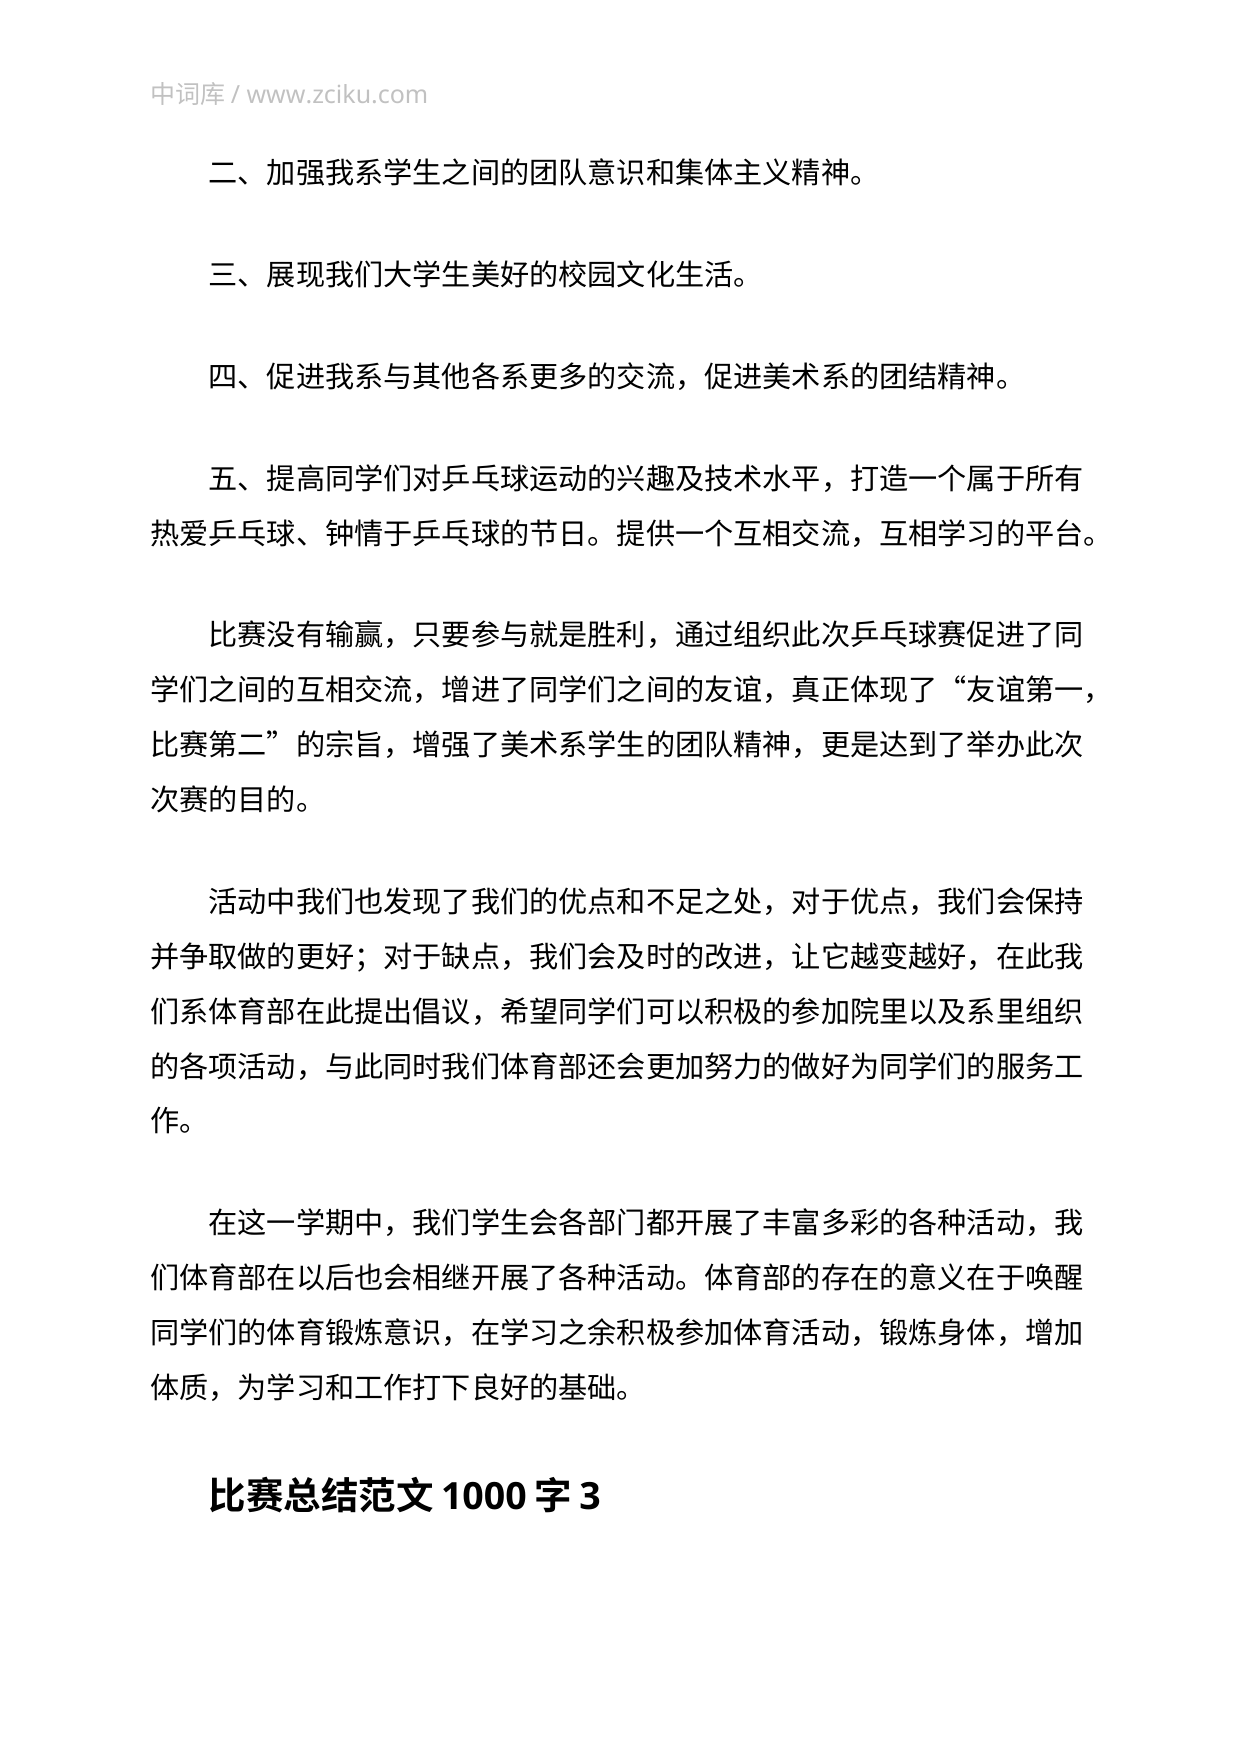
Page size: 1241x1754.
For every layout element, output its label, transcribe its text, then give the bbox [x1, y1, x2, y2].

text 在这一学期中，我们学生会各部门都开展了丰富多彩的各种活动，我们体育部在以后也会相继开展了各种活动。体育部的存在的意义在于唤醒同学们的体育锻炼意识，在学习之余积极参加体育活动，锻炼身体，增加体质，为学习和工作打下良好的基础。 [150, 1200, 1090, 1407]
text 比赛总结范文1000字3 [150, 1466, 1090, 1521]
text 三、展现我们大学生美好的校园文化生活。 [150, 252, 1090, 294]
text 活动中我们也发现了我们的优点和不足之处，对于优点，我们会保持并争取做的更好；对于缺点，我们会及时的改进，让它越变越好，在此我们系体育部在此提出倡议，希望同学们可以积极的参加院里以及系里组织的各项活动，与此同时我们体育部还会更加努力的做好为同学们的服务工作。 [150, 878, 1090, 1140]
text 四、促进我系与其他各系更多的交流，促进美术系的团结精神。 [150, 353, 1090, 396]
text 二、加强我系学生之间的团队意识和集体主义精神。 [150, 150, 1090, 192]
text 比赛没有输赢，只要参与就是胜利，通过组织此次乒乓球赛促进了同学们之间的互相交流，增进了同学们之间的友谊，真正体现了“友谊第一，比赛第二”的宗旨，增强了美术系学生的团队精神，更是达到了举办此次次赛的目的。 [150, 612, 1090, 819]
text 五、提高同学们对乒乓球运动的兴趣及技术水平，打造一个属于所有热爱乒乓球、钟情于乒乓球的节日。提供一个互相交流，互相学习的平台。 [150, 455, 1090, 552]
